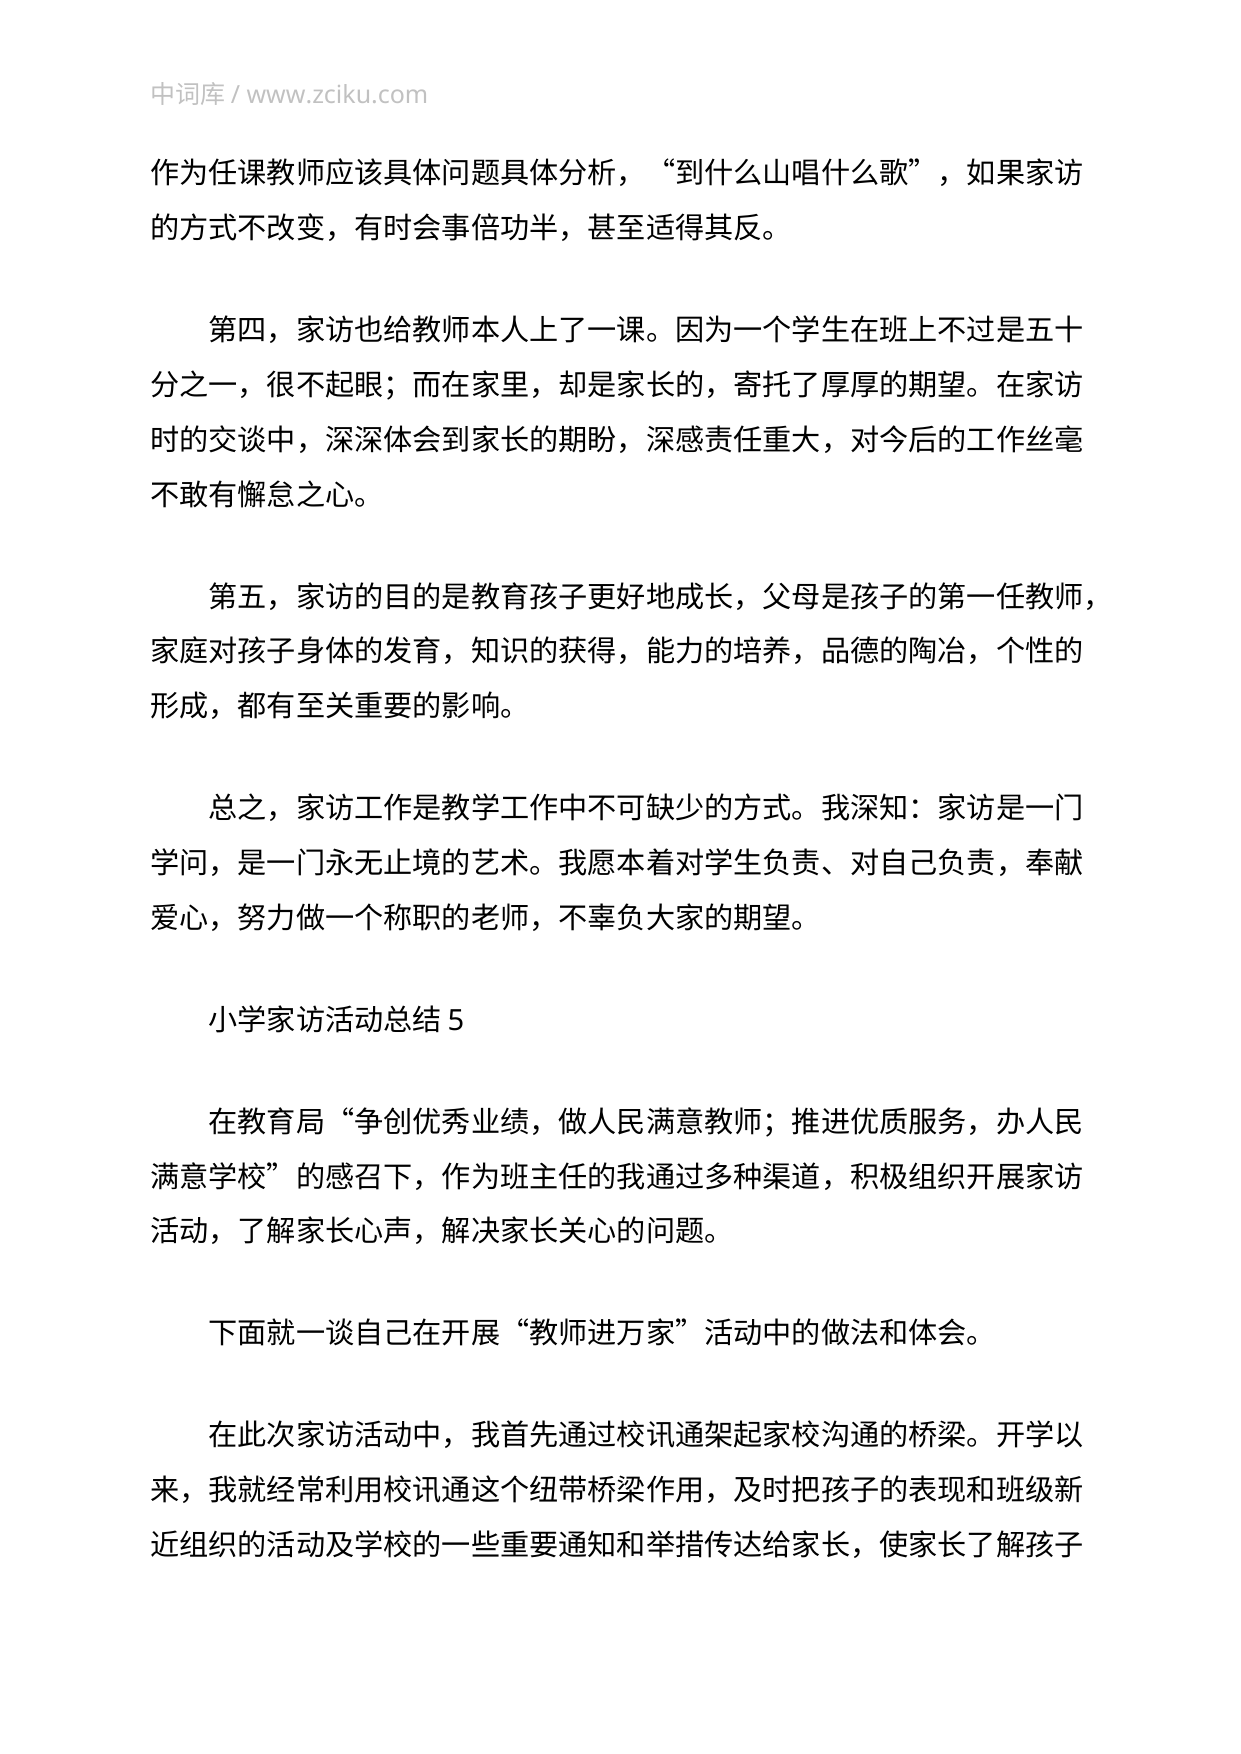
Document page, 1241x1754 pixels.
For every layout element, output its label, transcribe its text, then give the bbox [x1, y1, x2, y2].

text 总之，家访工作是教学工作中不可缺少的方式。我深知：家访是一门学问，是一门永无止境的艺术。我愿本着对学生负责、对自己负责，奉献爱心，努力做一个称职的老师，不辜负大家的期望。 [150, 785, 1090, 937]
text 第五，家访的目的是教育孩子更好地成长，父母是孩子的第一任教师，家庭对孩子身体的发育，知识的获得，能力的培养，品德的陶冶，个性的形成，都有至关重要的影响。 [150, 573, 1090, 725]
text 小学家访活动总结5 [150, 996, 1090, 1039]
text 第四，家访也给教师本人上了一课。因为一个学生在班上不过是五十分之一，很不起眼；而在家里，却是家长的，寄托了厚厚的期望。在家访时的交谈中，深深体会到家长的期盼，深感责任重大，对今后的工作丝毫不敢有懈怠之心。 [150, 307, 1090, 514]
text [150, 150, 1090, 247]
text 在教育局“争创优秀业绩，做人民满意教师；推进优质服务，办人民满意学校”的感召下，作为班主任的我通过多种渠道，积极组织开展家访活动，了解家长心声，解决家长关心的问题。 [150, 1098, 1090, 1250]
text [150, 1412, 1090, 1564]
text 下面就一谈自己在开展“教师进万家”活动中的做法和体会。 [150, 1310, 1090, 1352]
